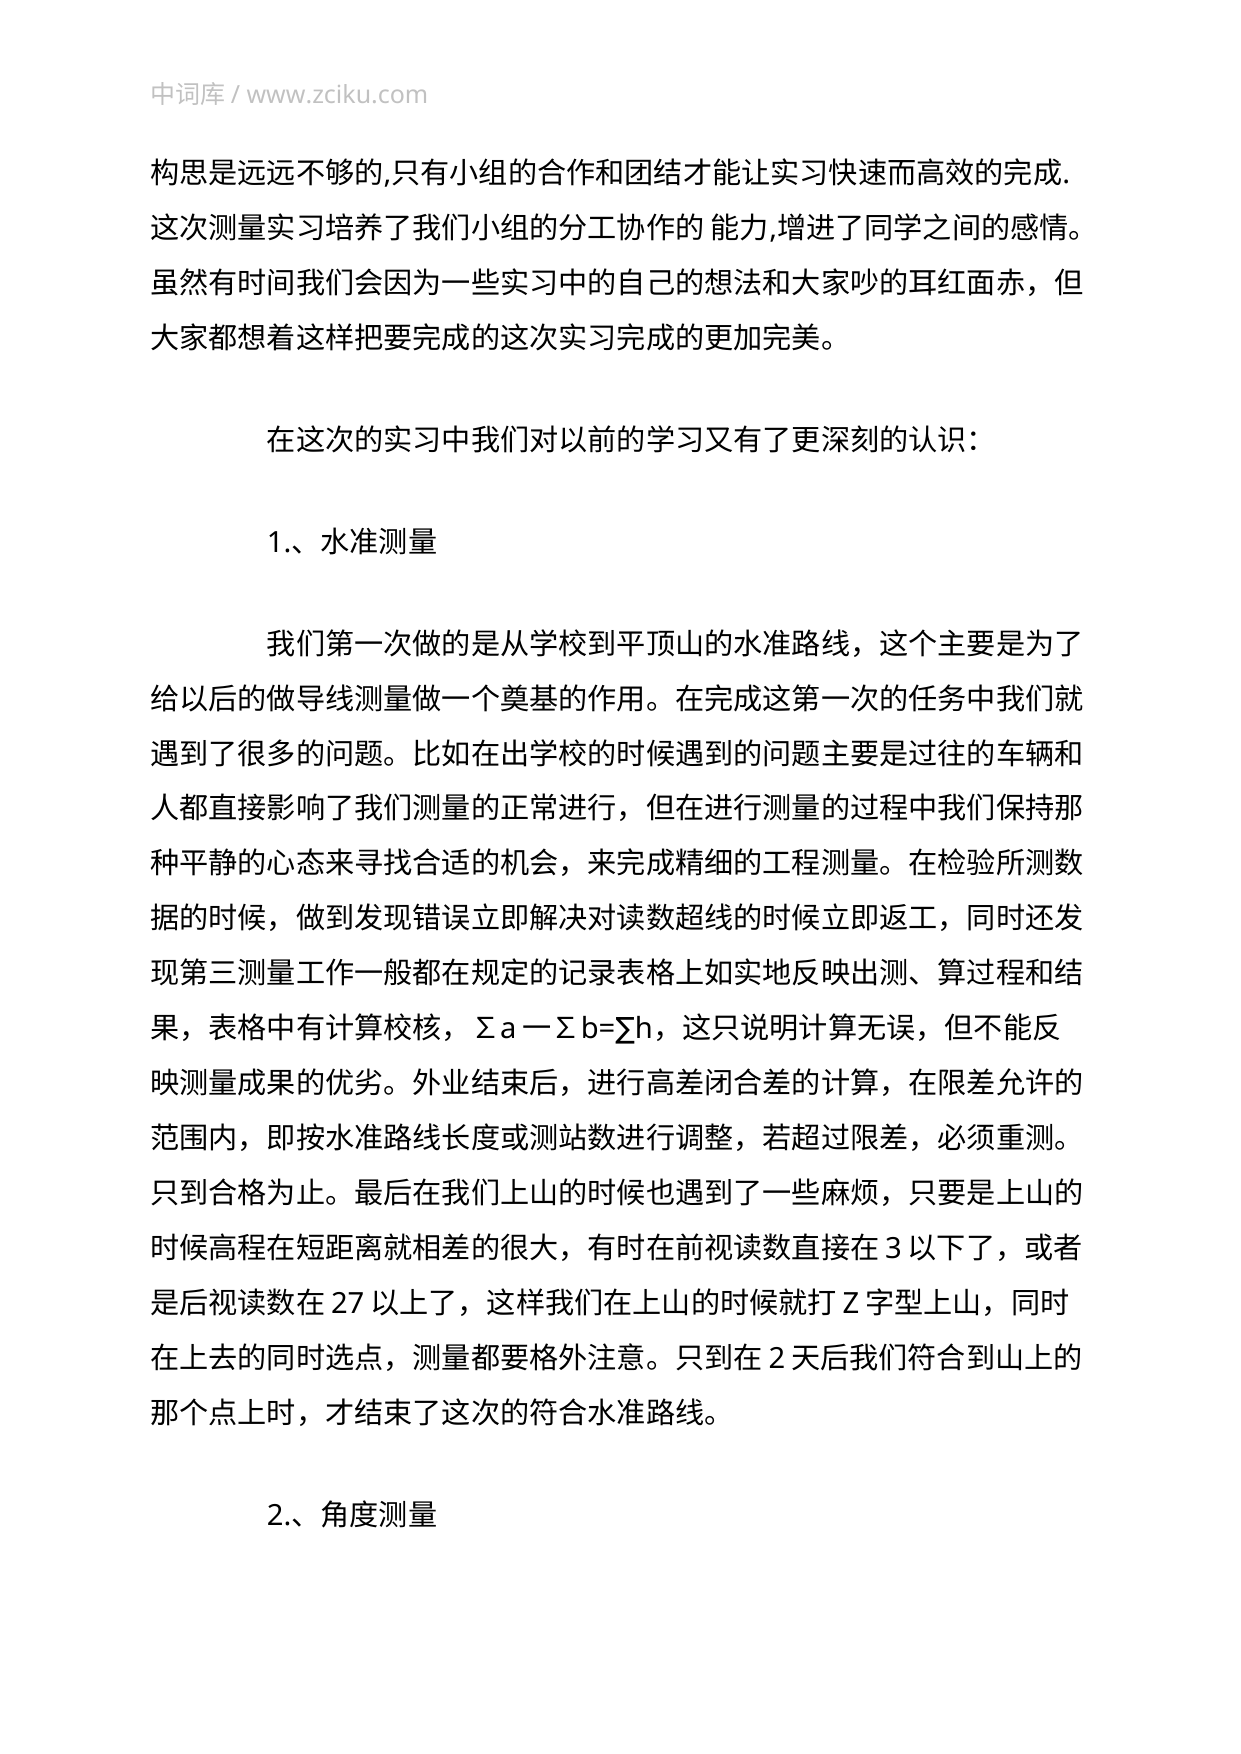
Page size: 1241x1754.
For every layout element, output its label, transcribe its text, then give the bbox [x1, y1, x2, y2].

text 我们第一次做的是从学校到平顶山的水准路线，这个主要是为了给以后的做导线测量做一个奠基的作用。在完成这第一次的任务中我们就遇到了很多的问题。比如在出学校的时候遇到的问题主要是过往的车辆和人都直接影响了我们测量的正常进行，但在进行测量的过程中我们保持那种平静的心态来寻找合适的机会，来完成精细的工程测量。在检验所测数据的时候，做到发现错误立即解决对读数超线的时候立即返工，同时还发现第三测量工作一般都在规定的记录表格上如实地反映出测、算过程和结果，表格中有计算校核，∑a一∑b=∑h，这只说明计算无误，但不能反映测量成果的优劣。外业结束后，进行高差闭合差的计算，在限差允许的范围内，即按水准路线长度或测站数进行调整，若超过限差，必须重测。只到合格为止。最后在我们上山的时候也遇到了一些麻烦，只要是上山的时候高程在短距离就相差的很大，有时在前视读数直接在3以下了，或者是后视读数在27以上了，这样我们在上山的时候就打Z字型上山，同时在上去的同时选点，测量都要格外注意。只到在2天后我们符合到山上的那个点上时，才结束了这次的符合水准路线。 [150, 620, 1090, 1432]
text 2.、角度测量 [150, 1491, 1090, 1533]
text 1.、水准测量 [150, 518, 1090, 561]
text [150, 150, 1090, 357]
text 在这次的实习中我们对以前的学习又有了更深刻的认识： [150, 417, 1090, 459]
